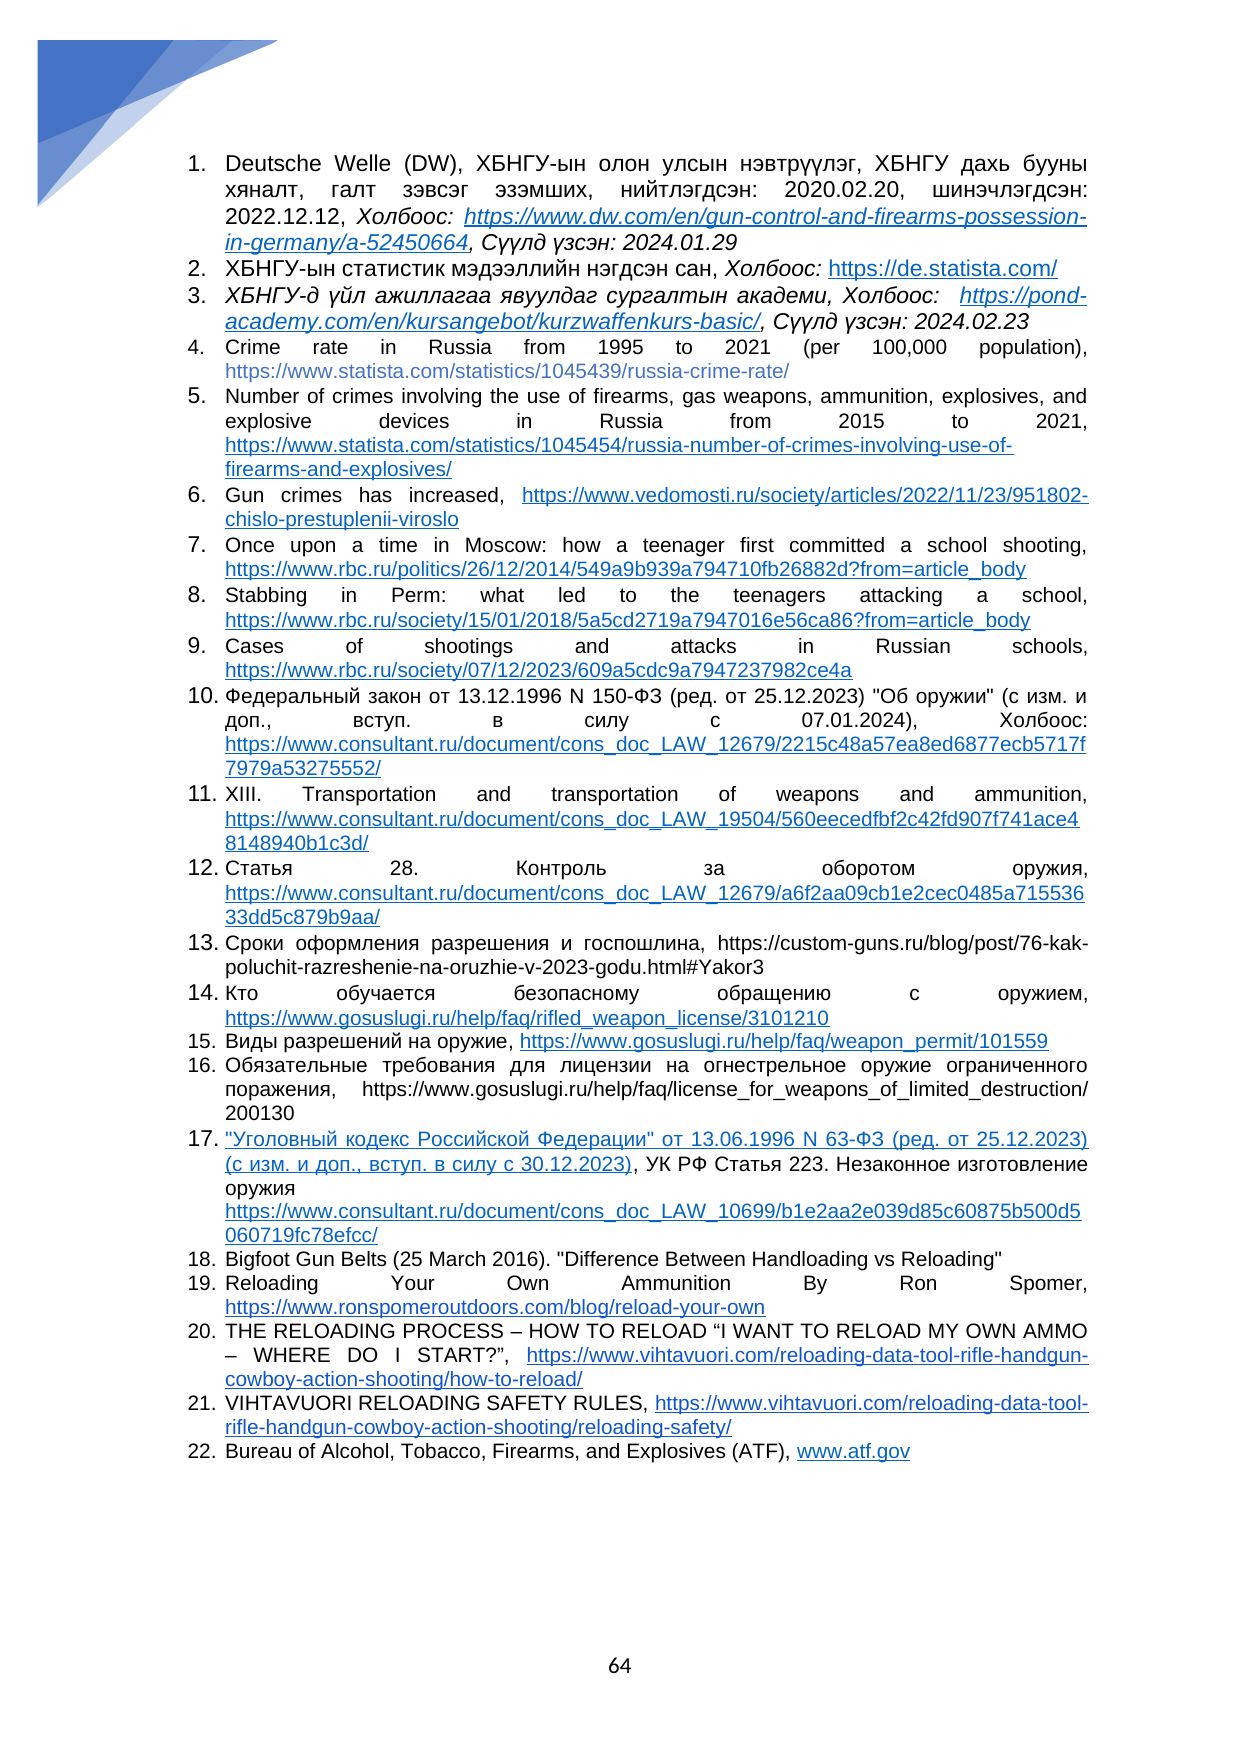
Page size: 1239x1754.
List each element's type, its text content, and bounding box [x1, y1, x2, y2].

list Федеральный закон от 13.12.1996 N 150-ФЗ (ред. от 25.12.2023) "Об оружии" (с изм. и доп., вступ. в силу с 07.01.2024), Холбоос: https://www.consultant.ru/document/cons_doc_LAW_12679/2215c48a57ea8ed6877ecb5717f7979a53275552/ [187, 682, 1089, 780]
list Cases of shootings and attacks in Russian schools, https://www.rbc.ru/society/07/12/2023/609a5cdc9a7947237982ce4a [187, 632, 1089, 682]
list THE RELOADING PROCESS – HOW TO RELOAD “I WANT TO RELOAD MY OWN AMMO – WHERE DO I START?”, https://www.vihtavuori.com/reloading-data-tool-rifle-handgun-cowboy-action-shooting/how-to-reload/ [187, 1319, 1089, 1391]
list Bureau of Alcohol, Tobacco, Firearms, and Explosives (ATF), www.atf.gov [187, 1439, 1089, 1463]
list Bigfoot Gun Belts (25 March 2016). "Difference Between Handloading vs Reloading" [187, 1247, 1089, 1271]
list Crime rate in Russia from 1995 to 2021 (per 100,000 population), https://www.statista.com/statistics/1045439/russia-crime-rate/ [187, 334, 1089, 382]
list "Уголовный кодекс Российской Федерации" от 13.06.1996 N 63-ФЗ (ред. от 25.12.2023) (с изм. и доп., вступ. в силу с 30.12.2023), УК РФ Статья 223. Незаконное изготовление оружия https://www.consultant.ru/document/cons_doc_LAW_10699/b1e2aa2e039d85c60875b500d5060719fc78efcc/ [187, 1125, 1089, 1247]
list Gun crimes has increased, https://www.vedomosti.ru/society/articles/2022/11/23/951802-chislo-prestuplenii-viroslo [187, 481, 1089, 531]
list Статья 28. Контроль за оборотом оружия, https://www.consultant.ru/document/cons_doc_LAW_12679/a6f2aa09cb1e2cec0485a71553633dd5c879b9aa/ [187, 854, 1089, 929]
list Number of crimes involving the use of firearms, gas weapons, ammunition, explosives, and explosive devices in Russia from 2015 to 2021, https://www.statista.com/statistics/1045454/russia-number-of-crimes-involving-use-of-firearms-and-explosives/ [187, 382, 1089, 481]
list Сроки оформления разрешения и госпошлина, https://custom-guns.ru/blog/post/76-kak-poluchit-razreshenie-na-oruzhie-v-2023-godu.html#Yakor3 [187, 929, 1089, 979]
picture [37, 40, 279, 209]
list Stabbing in Perm: what led to the teenagers attacking a school, https://www.rbc.ru/society/15/01/2018/5a5cd2719a7947016e56ca86?from=article_body [187, 581, 1089, 632]
list Виды разрешений на оружие, https://www.gosuslugi.ru/help/faq/weapon_permit/101559 [187, 1029, 1089, 1053]
list XIII. Transportation and transportation of weapons and ammunition, https://www.consultant.ru/document/cons_doc_LAW_19504/560eecedfbf2c42fd907f741ace48148940b1c3d/ [187, 780, 1089, 854]
list Once upon a time in Moscow: how a teenager first committed a school shooting, https://www.rbc.ru/politics/26/12/2014/549a9b939a794710fb26882d?from=article_body [187, 531, 1089, 581]
list ХБНГУ-ын статистик мэдээллийн нэгдсэн сан, Холбоос: https://de.statista.com/ [187, 255, 1089, 282]
list Кто обучается безопасному обращению с оружием, https://www.gosuslugi.ru/help/faq/rifled_weapon_license/3101210 [187, 979, 1089, 1029]
list Reloading Your Own Ammunition By Ron Spomer, https://www.ronspomeroutdoors.com/blog/reload-your-own [187, 1271, 1089, 1319]
list VIHTAVUORI RELOADING SAFETY RULES, https://www.vihtavuori.com/reloading-data-tool-rifle-handgun-cowboy-action-shooting/reloading-safety/ [187, 1391, 1089, 1439]
list Обязательные требования для лицензии на огнестрельное оружие ограниченного поражения, https://www.gosuslugi.ru/help/faq/license_for_weapons_of_limited_destruction/200130 [187, 1053, 1089, 1125]
list Deutsche Welle (DW), ХБНГУ-ын олон улсын нэвтрүүлэг, ХБНГУ дахь бууны хяналт, галт зэвсэг эзэмших, нийтлэгдсэн: 2020.02.20, шинэчлэгдсэн: 2022.12.12, Холбоос: https://www.dw.com/en/gun-control-and-firearms-possession-in-germany/a-52450664, Сүүлд үзсэн: 2024.01.29 [187, 150, 1089, 255]
list ХБНГУ-д үйл ажиллагаа явуулдаг сургалтын академи, Холбоос: https://pond-academy.com/en/kursangebot/kurzwaffenkurs-basic/, Сүүлд үзсэн: 2024.02.23 [187, 282, 1089, 334]
